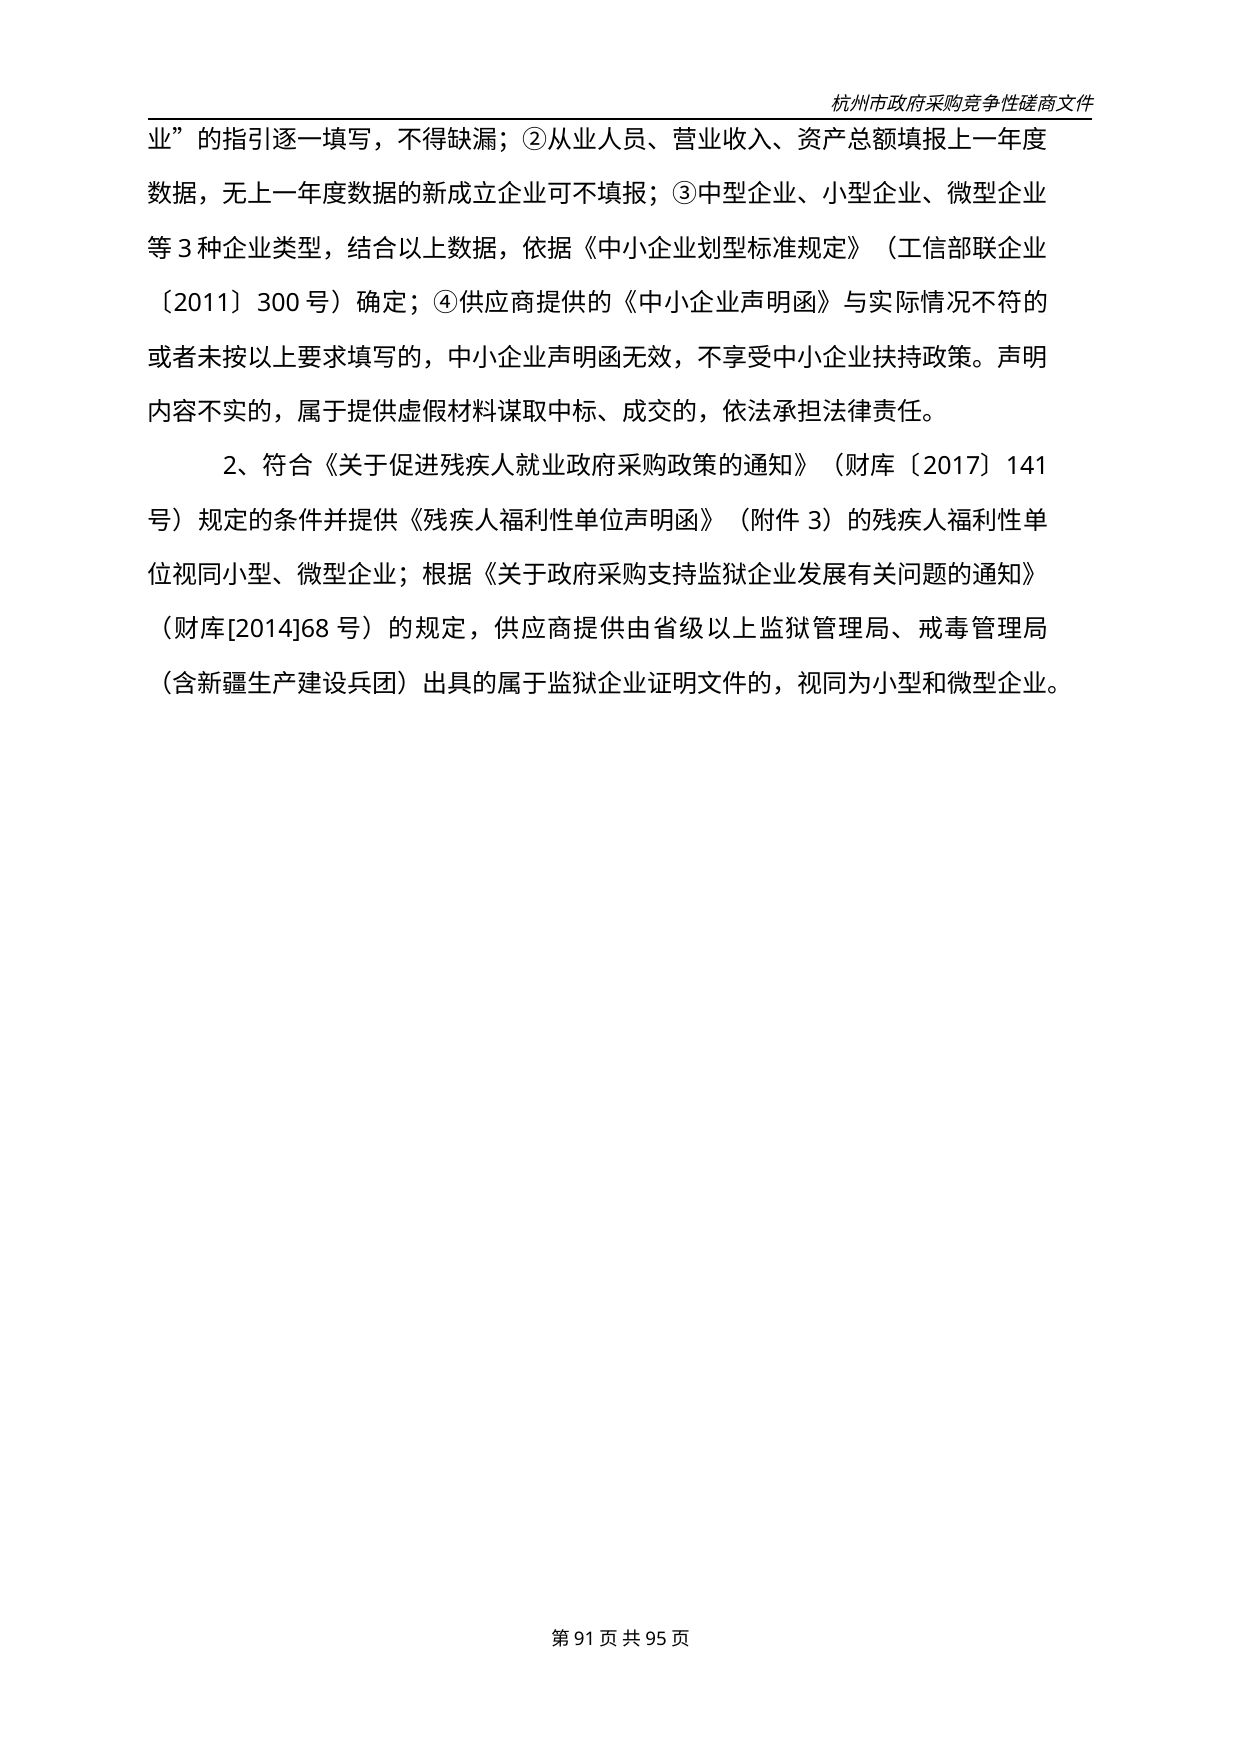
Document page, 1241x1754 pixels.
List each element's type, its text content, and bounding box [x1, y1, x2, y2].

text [148, 120, 1049, 428]
text 2、符合《关于促进残疾人就业政府采购政策的通知》（财库〔2017〕141号）规定的条件并提供《残疾人福利性单位声明函》（附件3）的残疾人福利性单位视同小型、微型企业；根据《关于政府采购支持监狱企业发展有关问题的通知》（财库[2014]68号）的规定，供应商提供由省级以上监狱管理局、戒毒管理局（含新疆生产建设兵团）出具的属于监狱企业证明文件的，视同为小型和微型企业。 [148, 446, 1049, 699]
